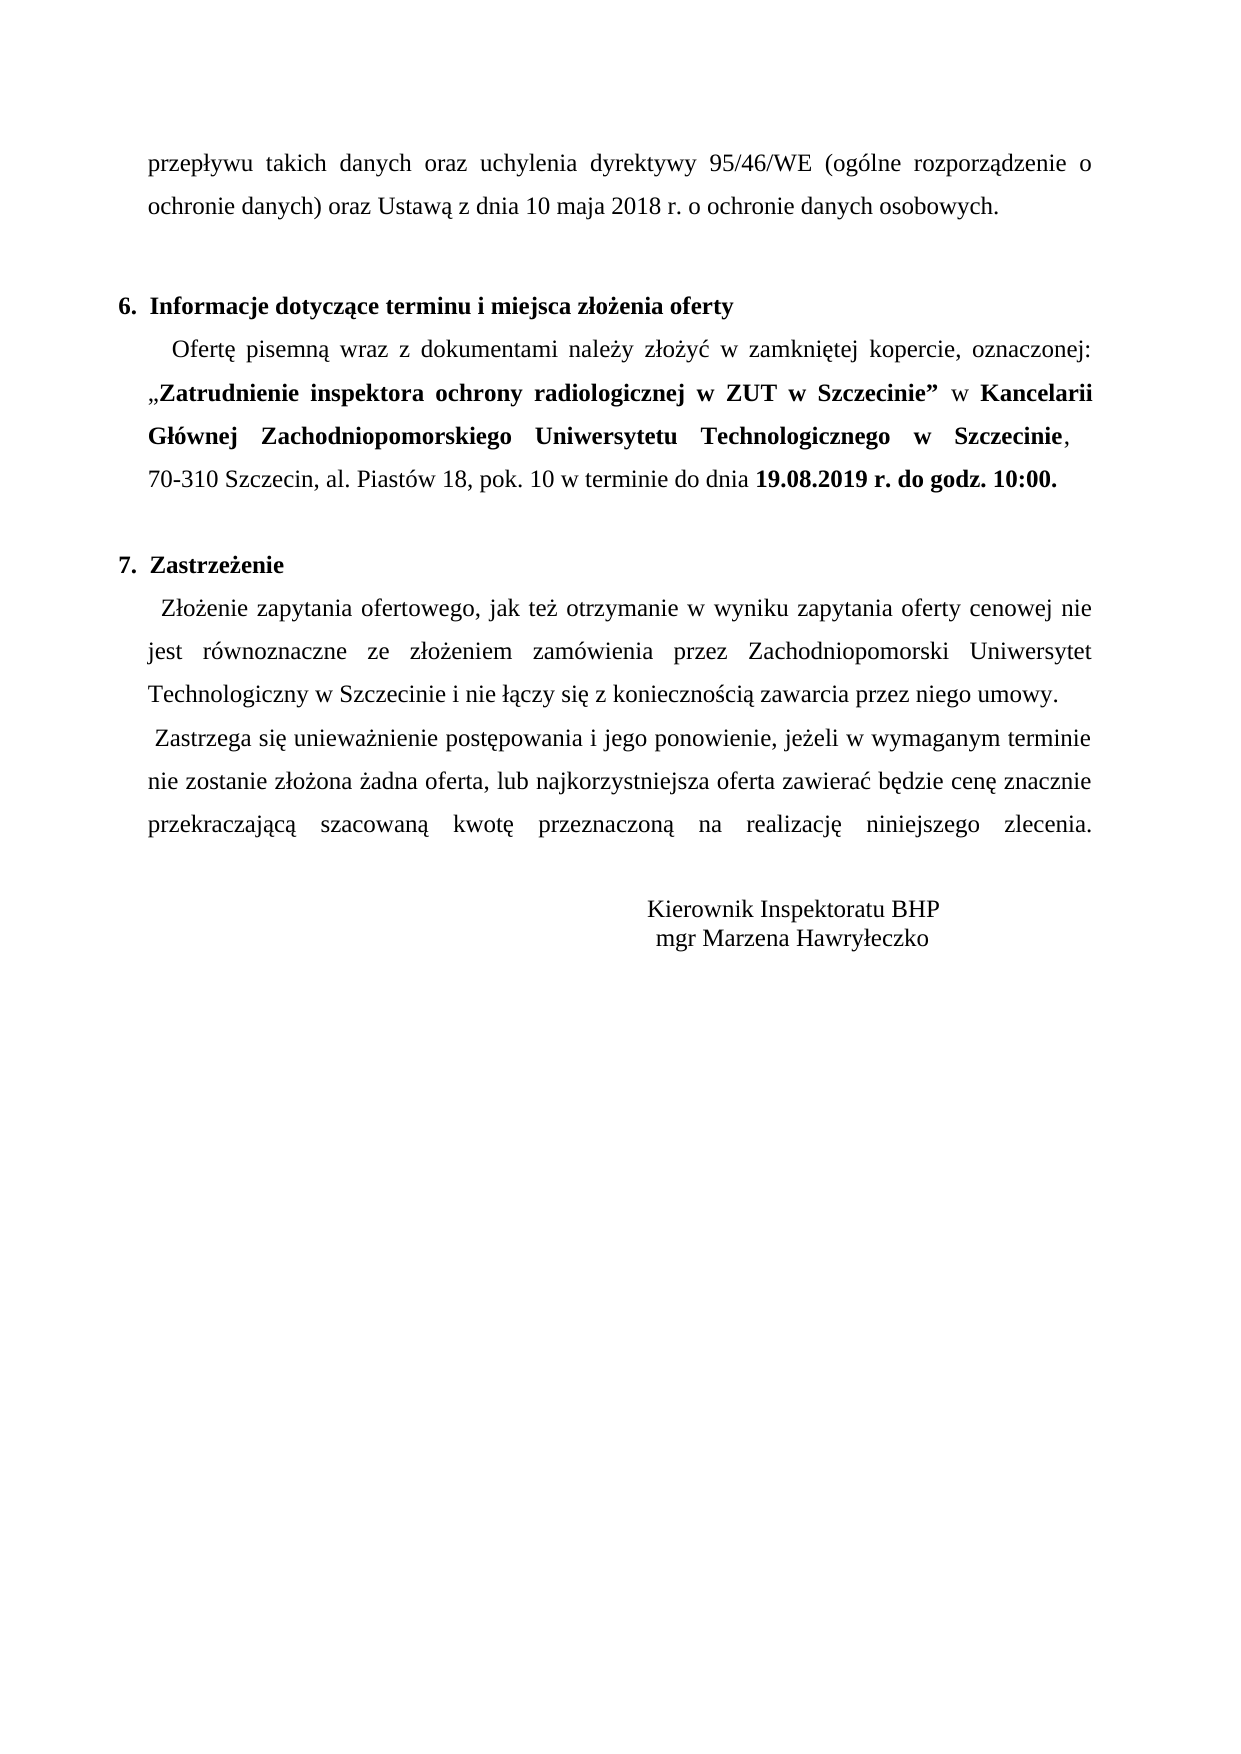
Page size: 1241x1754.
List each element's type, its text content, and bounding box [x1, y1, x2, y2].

text 7. Zastrzeżenie [118, 550, 1093, 579]
text Zastrzega się unieważnienie postępowania i jego ponowienie, jeżeli w wymaganym terminie nie zostanie złożona żadna oferta, lub najkorzystniejsza oferta zawierać będzie cenę znacznie przekraczającą szacowaną kwotę przeznaczoną na realizację niniejszego zlecenia. [118, 723, 1093, 880]
text Kierownik Inspektoratu BHP [118, 894, 1093, 923]
text mgr Marzena Hawryłeczko [118, 923, 1093, 951]
text 6. Informacje dotyczące terminu i miejsca złożenia oferty [118, 291, 1093, 320]
text Ofertę pisemną wraz z dokumentami należy złożyć w zamkniętej kopercie, oznaczonej: „Zatrudnienie inspektora ochrony radiologicznej w ZUT w Szczecinie” w Kancelarii Głównej Zachodniopomorskiego Uniwersytetu Technologicznego w Szczecinie, 70-310 Szczecin, al. Piastów 18, pok. 10 w terminie do dnia 19.08.2019 r. do godz. 10:00. [118, 334, 1093, 493]
text Złożenie zapytania ofertowego, jak też otrzymanie w wyniku zapytania oferty cenowej nie jest równoznaczne ze złożeniem zamówienia przez Zachodniopomorski Uniwersytet Technologiczny w Szczecinie i nie łączy się z koniecznością zawarcia przez niego umowy. [118, 593, 1093, 708]
